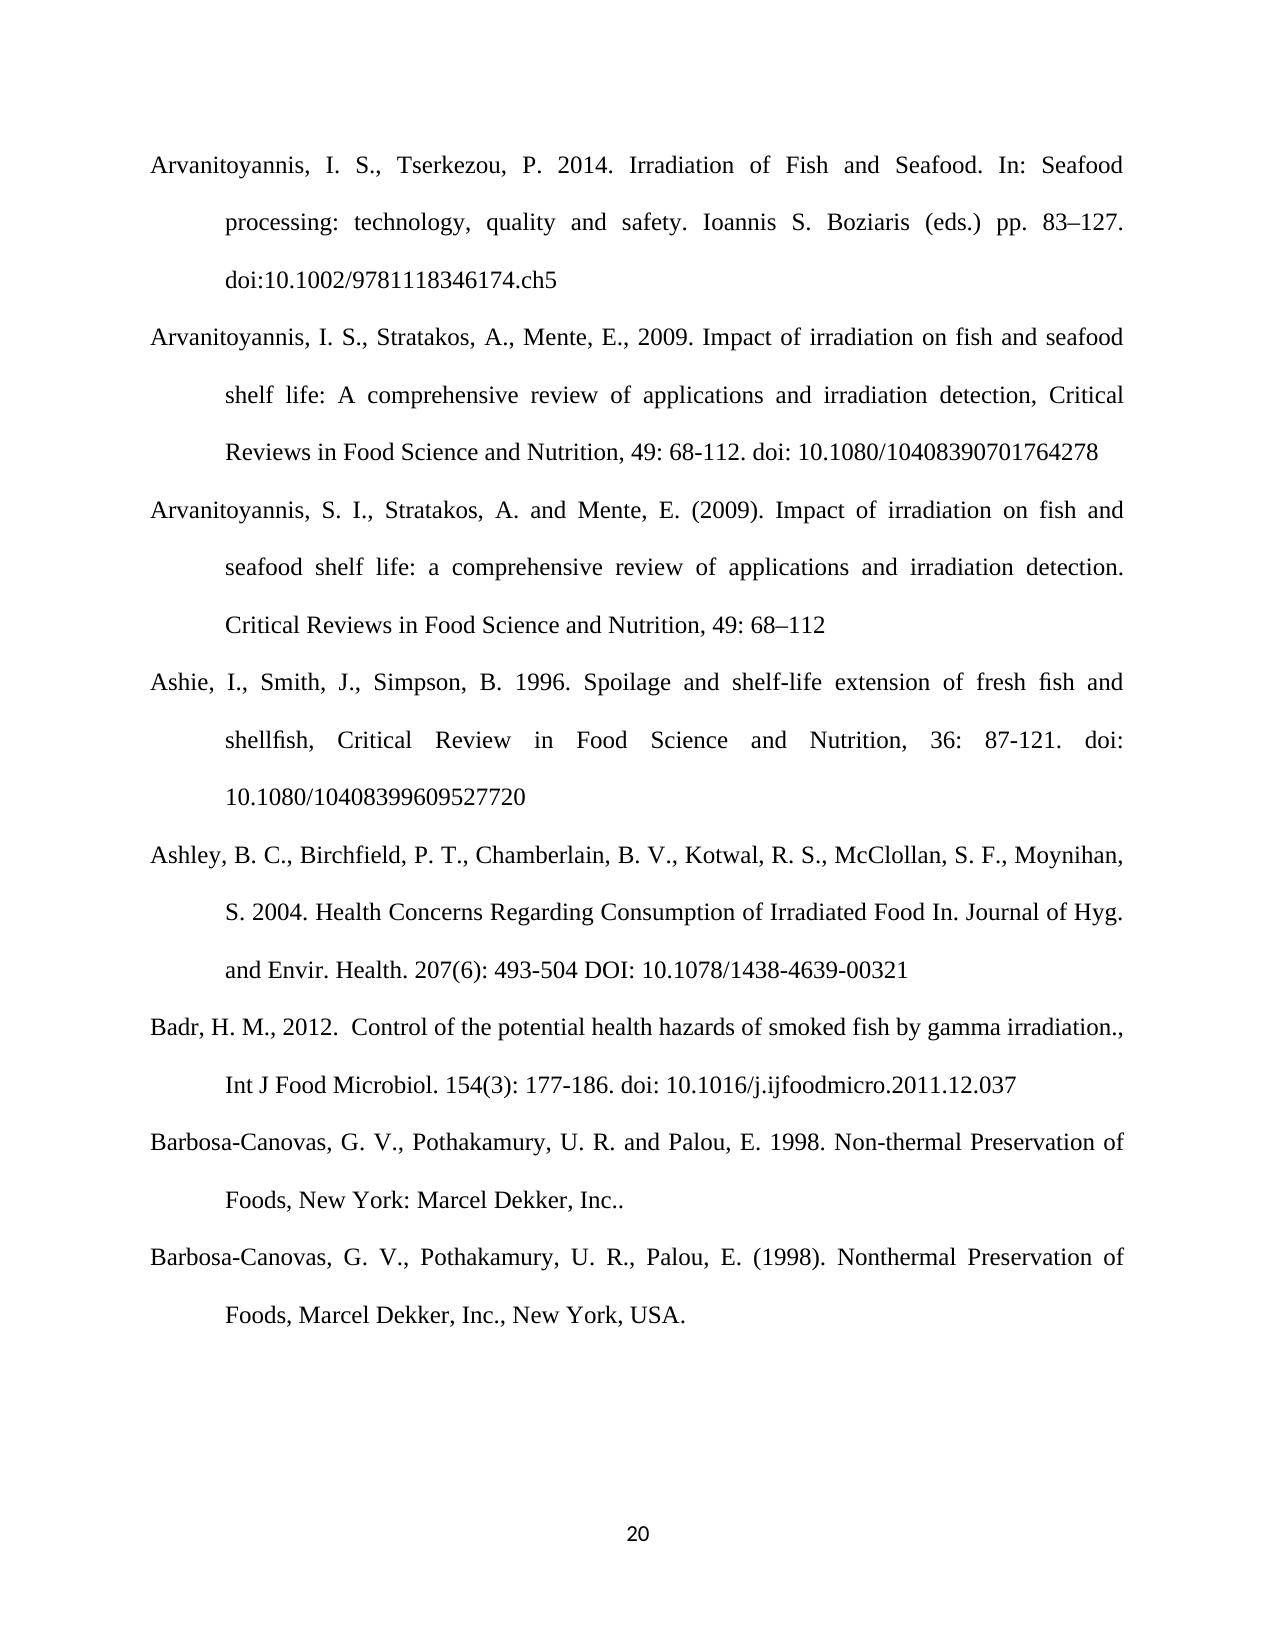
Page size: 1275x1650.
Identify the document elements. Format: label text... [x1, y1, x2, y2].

text Barbosa-Canovas, G. V., Pothakamury, U. R. and Palou, E. 1998. Non-thermal Preservation of Foods, New York: Marcel Dekker, Inc.. [150, 1127, 1125, 1214]
text Barbosa-Canovas, G. V., Pothakamury, U. R., Palou, E. (1998). Nonthermal Preservation of Foods, Marcel Dekker, Inc., New York, USA. [150, 1242, 1125, 1329]
text Arvanitoyannis, S. I., Stratakos, A. and Mente, E. (2009). Impact of irradiation on fish and seafood shelf life: a comprehensive review of applications and irradiation detection. Critical Reviews in Food Science and Nutrition, 49: 68–112 [150, 495, 1125, 639]
text Ashley, B. C., Birchfield, P. T., Chamberlain, B. V., Kotwal, R. S., McClollan, S. F., Moynihan, S. 2004. Health Concerns Regarding Consumption of Irradiated Food In. Journal of Hyg. and Envir. Health. 207(6): 493-504 DOI: 10.1078/1438-4639-00321 [150, 840, 1125, 984]
text Badr, H. M., 2012. Control of the potential health hazards of smoked fish by gamma irradiation., Int J Food Microbiol. 154(3): 177-186. doi: 10.1016/j.ijfoodmicro.2011.12.037 [150, 1012, 1125, 1099]
text Arvanitoyannis, I. S., Stratakos, A., Mente, E., 2009. Impact of irradiation on fish and seafood shelf life: A comprehensive review of applications and irradiation detection, Critical Reviews in Food Science and Nutrition, 49: 68-112. doi: 10.1080/10408390701764278 [150, 322, 1125, 466]
text Arvanitoyannis, I. S., Tserkezou, P. 2014. Irradiation of Fish and Seafood. In: Seafood processing: technology, quality and safety. Ioannis S. Boziaris (eds.) pp. 83–127. doi:10.1002/9781118346174.ch5 [150, 150, 1125, 294]
text Ashie, I., Smith, J., Simpson, B. 1996. Spoilage and shelf-life extension of fresh ﬁsh and shellﬁsh, Critical Review in Food Science and Nutrition, 36: 87-121. doi: 10.1080/10408399609527720 [150, 667, 1125, 811]
